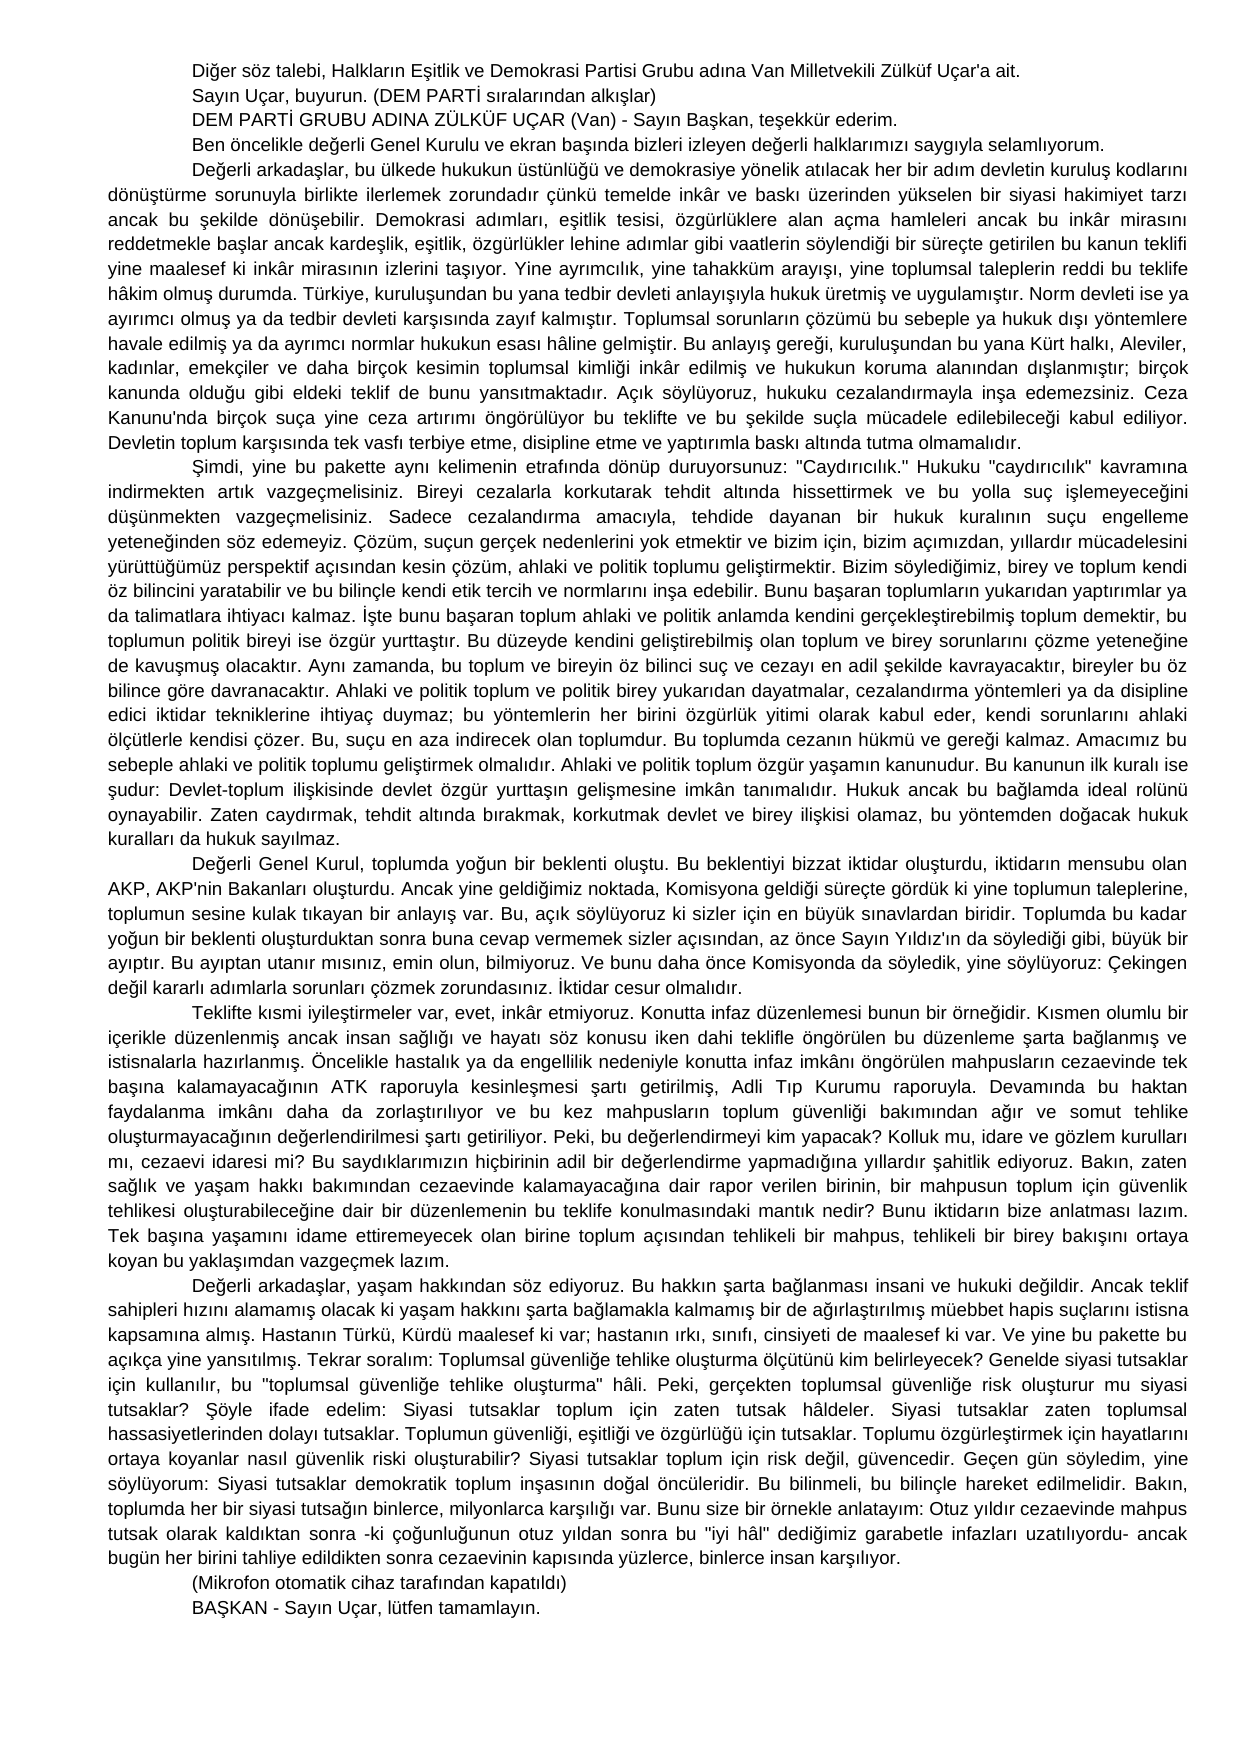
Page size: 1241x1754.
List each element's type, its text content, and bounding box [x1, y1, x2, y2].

text BAŞKAN - Sayın Uçar, lütfen tamamlayın. [108, 1597, 1189, 1618]
text Sayın Uçar, buyurun. (DEM PARTİ sıralarından alkışlar) [108, 84, 1189, 106]
text Ben öncelikle değerli Genel Kurulu ve ekran başında bizleri izleyen değerli halklarımızı saygıyla selamlıyorum. [108, 134, 1189, 156]
text Teklifte kısmi iyileştirmeler var, evet, inkâr etmiyoruz. Konutta infaz düzenlemesi bunun bir örneğidir. Kısmen olumlu bir içerikle düzenlenmiş ancak insan sağlığı ve hayatı söz konusu iken dahi teklifle öngörülen bu düzenleme şarta bağlanmış ve istisnalarla hazırlanmış. Öncelikle hastalık ya da engellilik nedeniyle konutta infaz imkânı öngörülen mahpusların cezaevinde tek başına kalamayacağının ATK raporuyla kesinleşmesi şartı getirilmiş, Adli Tıp Kurumu raporuyla. Devamında bu haktan faydalanma imkânı daha da zorlaştırılıyor ve bu kez mahpusların toplum güvenliği bakımından ağır ve somut tehlike oluşturmayacağının değerlendirilmesi şartı getiriliyor. Peki, bu değerlendirmeyi kim yapacak? Kolluk mu, idare ve gözlem kurulları mı, cezaevi idaresi mi? Bu saydıklarımızın hiçbirinin adil bir değerlendirme yapmadığına yıllardır şahitlik ediyoruz. Bakın, zaten sağlık ve yaşam hakkı bakımından cezaevinde kalamayacağına dair rapor verilen birinin, bir mahpusun toplum için güvenlik tehlikesi oluşturabileceğine dair bir düzenlemenin bu teklife konulmasındaki mantık nedir? Bunu iktidarın bize anlatması lazım. Tek başına yaşamını idame ettiremeyecek olan birine toplum açısından tehlikeli bir mahpus, tehlikeli bir birey bakışını ortaya koyan bu yaklaşımdan vazgeçmek lazım. [108, 1002, 1189, 1271]
text Diğer söz talebi, Halkların Eşitlik ve Demokrasi Partisi Grubu adına Van Milletvekili Zülküf Uçar'a ait. [108, 60, 1189, 81]
text Şimdi, yine bu pakette aynı kelimenin etrafında dönüp duruyorsunuz: "Caydırıcılık." Hukuku "caydırıcılık" kavramına indirmekten artık vazgeçmelisiniz. Bireyi cezalarla korkutarak tehdit altında hissettirmek ve bu yolla suç işlemeyeceğini düşünmekten vazgeçmelisiniz. Sadece cezalandırma amacıyla, tehdide dayanan bir hukuk kuralının suçu engelleme yeteneğinden söz edemeyiz. Çözüm, suçun gerçek nedenlerini yok etmektir ve bizim için, bizim açımızdan, yıllardır mücadelesini yürüttüğümüz perspektif açısından kesin çözüm, ahlaki ve politik toplumu geliştirmektir. Bizim söylediğimiz, birey ve toplum kendi öz bilincini yaratabilir ve bu bilinçle kendi etik tercih ve normlarını inşa edebilir. Bunu başaran toplumların yukarıdan yaptırımlar ya da talimatlara ihtiyacı kalmaz. İşte bunu başaran toplum ahlaki ve politik anlamda kendini gerçekleştirebilmiş toplum demektir, bu toplumun politik bireyi ise özgür yurttaştır. Bu düzeyde kendini geliştirebilmiş olan toplum ve birey sorunlarını çözme yeteneğine de kavuşmuş olacaktır. Aynı zamanda, bu toplum ve bireyin öz bilinci suç ve cezayı en adil şekilde kavrayacaktır, bireyler bu öz bilince göre davranacaktır. Ahlaki ve politik toplum ve politik birey yukarıdan dayatmalar, cezalandırma yöntemleri ya da disipline edici iktidar tekniklerine ihtiyaç duymaz; bu yöntemlerin her birini özgürlük yitimi olarak kabul eder, kendi sorunlarını ahlaki ölçütlerle kendisi çözer. Bu, suçu en aza indirecek olan toplumdur. Bu toplumda cezanın hükmü ve gereği kalmaz. Amacımız bu sebeple ahlaki ve politik toplumu geliştirmek olmalıdır. Ahlaki ve politik toplum özgür yaşamın kanunudur. Bu kanunun ilk kuralı ise şudur: Devlet-toplum ilişkisinde devlet özgür yurttaşın gelişmesine imkân tanımalıdır. Hukuk ancak bu bağlamda ideal rolünü oynayabilir. Zaten caydırmak, tehdit altında bırakmak, korkutmak devlet ve birey ilişkisi olamaz, bu yöntemden doğacak hukuk kuralları da hukuk sayılmaz. [108, 456, 1189, 850]
text (Mikrofon otomatik cihaz tarafından kapatıldı) [108, 1572, 1189, 1593]
text DEM PARTİ GRUBU ADINA ZÜLKÜF UÇAR (Van) - Sayın Başkan, teşekkür ederim. [108, 109, 1189, 131]
text Değerli arkadaşlar, yaşam hakkından söz ediyoruz. Bu hakkın şarta bağlanması insani ve hukuki değildir. Ancak teklif sahipleri hızını alamamış olacak ki yaşam hakkını şarta bağlamakla kalmamış bir de ağırlaştırılmış müebbet hapis suçlarını istisna kapsamına almış. Hastanın Türkü, Kürdü maalesef ki var; hastanın ırkı, sınıfı, cinsiyeti de maalesef ki var. Ve yine bu pakette bu açıkça yine yansıtılmış. Tekrar soralım: Toplumsal güvenliğe tehlike oluşturma ölçütünü kim belirleyecek? Genelde siyasi tutsaklar için kullanılır, bu "toplumsal güvenliğe tehlike oluşturma" hâli. Peki, gerçekten toplumsal güvenliğe risk oluşturur mu siyasi tutsaklar? Şöyle ifade edelim: Siyasi tutsaklar toplum için zaten tutsak hâldeler. Siyasi tutsaklar zaten toplumsal hassasiyetlerinden dolayı tutsaklar. Toplumun güvenliği, eşitliği ve özgürlüğü için tutsaklar. Toplumu özgürleştirmek için hayatlarını ortaya koyanlar nasıl güvenlik riski oluşturabilir? Siyasi tutsaklar toplum için risk değil, güvencedir. Geçen gün söyledim, yine söylüyorum: Siyasi tutsaklar demokratik toplum inşasının doğal öncüleridir. Bu bilinmeli, bu bilinçle hareket edilmelidir. Bakın, toplumda her bir siyasi tutsağın binlerce, milyonlarca karşılığı var. Bunu size bir örnekle anlatayım: Otuz yıldır cezaevinde mahpus tutsak olarak kaldıktan sonra -ki çoğunluğunun otuz yıldan sonra bu "iyi hâl" dediğimiz garabetle infazları uzatılıyordu- ancak bugün her birini tahliye edildikten sonra cezaevinin kapısında yüzlerce, binlerce insan karşılıyor. [108, 1274, 1189, 1569]
text Değerli arkadaşlar, bu ülkede hukukun üstünlüğü ve demokrasiye yönelik atılacak her bir adım devletin kuruluş kodlarını dönüştürme sorunuyla birlikte ilerlemek zorundadır çünkü temelde inkâr ve baskı üzerinden yükselen bir siyasi hakimiyet tarzı ancak bu şekilde dönüşebilir. Demokrasi adımları, eşitlik tesisi, özgürlüklere alan açma hamleleri ancak bu inkâr mirasını reddetmekle başlar ancak kardeşlik, eşitlik, özgürlükler lehine adımlar gibi vaatlerin söylendiği bir süreçte getirilen bu kanun teklifi yine maalesef ki inkâr mirasının izlerini taşıyor. Yine ayrımcılık, yine tahakküm arayışı, yine toplumsal taleplerin reddi bu teklife hâkim olmuş durumda. Türkiye, kuruluşundan bu yana tedbir devleti anlayışıyla hukuk üretmiş ve uygulamıştır. Norm devleti ise ya ayırımcı olmuş ya da tedbir devleti karşısında zayıf kalmıştır. Toplumsal sorunların çözümü bu sebeple ya hukuk dışı yöntemlere havale edilmiş ya da ayrımcı normlar hukukun esası hâline gelmiştir. Bu anlayış gereği, kuruluşundan bu yana Kürt halkı, Aleviler, kadınlar, emekçiler ve daha birçok kesimin toplumsal kimliği inkâr edilmiş ve hukukun koruma alanından dışlanmıştır; birçok kanunda olduğu gibi eldeki teklif de bunu yansıtmaktadır. Açık söylüyoruz, hukuku cezalandırmayla inşa edemezsiniz. Ceza Kanunu'nda birçok suça yine ceza artırımı öngörülüyor bu teklifte ve bu şekilde suçla mücadele edilebileceği kabul ediliyor. Devletin toplum karşısında tek vasfı terbiye etme, disipline etme ve yaptırımla baskı altında tutma olmamalıdır. [108, 159, 1189, 453]
text Değerli Genel Kurul, toplumda yoğun bir beklenti oluştu. Bu beklentiyi bizzat iktidar oluşturdu, iktidarın mensubu olan AKP, AKP'nin Bakanları oluşturdu. Ancak yine geldiğimiz noktada, Komisyona geldiği süreçte gördük ki yine toplumun taleplerine, toplumun sesine kulak tıkayan bir anlayış var. Bu, açık söylüyoruz ki sizler için en büyük sınavlardan biridir. Toplumda bu kadar yoğun bir beklenti oluşturduktan sonra buna cevap vermemek sizler açısından, az önce Sayın Yıldız'ın da söylediği gibi, büyük bir ayıptır. Bu ayıptan utanır mısınız, emin olun, bilmiyoruz. Ve bunu daha önce Komisyonda da söyledik, yine söylüyoruz: Çekingen değil kararlı adımlarla sorunları çözmek zorundasınız. İktidar cesur olmalıdır. [108, 853, 1189, 998]
